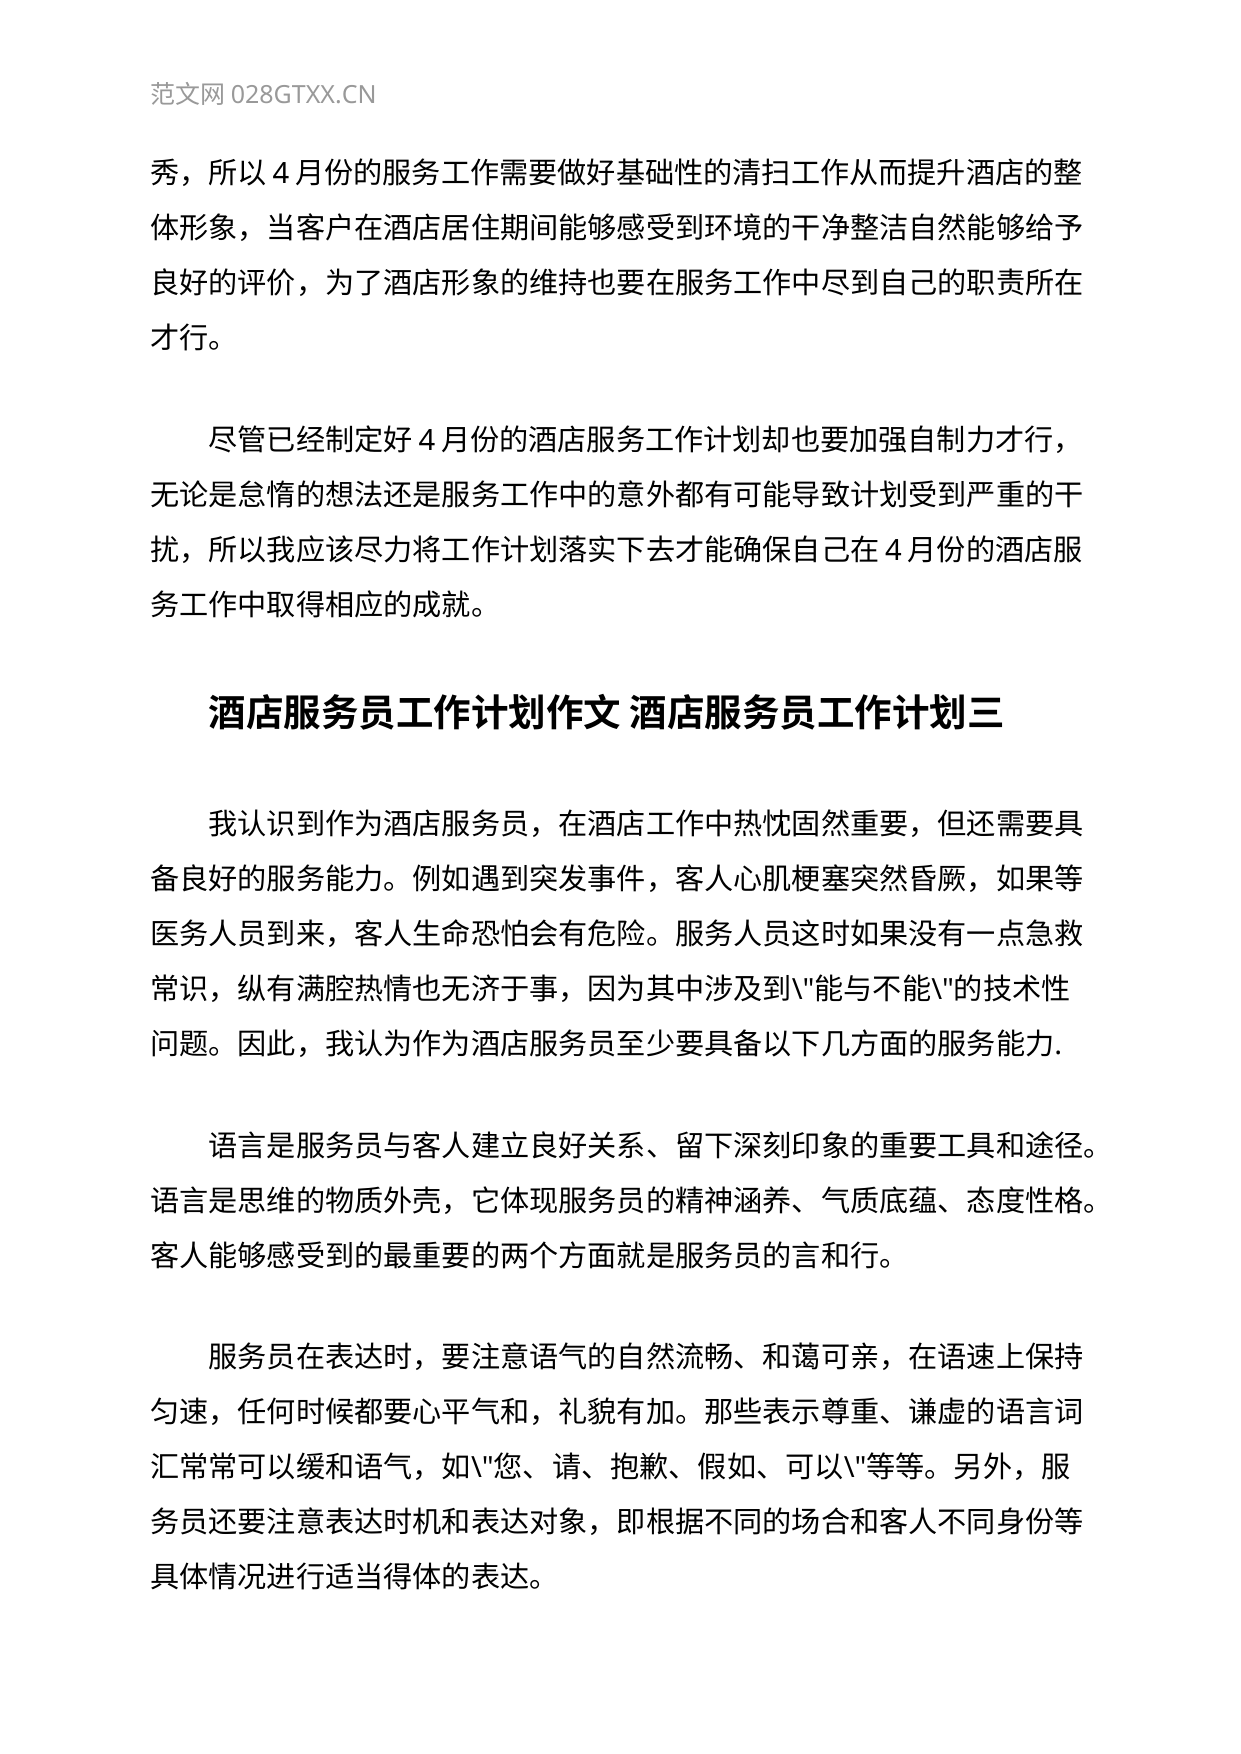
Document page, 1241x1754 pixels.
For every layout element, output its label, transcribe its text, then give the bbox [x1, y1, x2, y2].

text 服务员在表达时，要注意语气的自然流畅、和蔼可亲，在语速上保持匀速，任何时候都要心平气和，礼貌有加。那些表示尊重、谦虚的语言词汇常常可以缓和语气，如\"您、请、抱歉、假如、可以\"等等。另外，服务员还要注意表达时机和表达对象，即根据不同的场合和客人不同身份等具体情况进行适当得体的表达。 [150, 1334, 1090, 1596]
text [150, 150, 1090, 357]
text 酒店服务员工作计划作文 酒店服务员工作计划三 [150, 683, 1090, 737]
text 我认识到作为酒店服务员，在酒店工作中热忱固然重要，但还需要具备良好的服务能力。例如遇到突发事件，客人心肌梗塞突然昏厥，如果等医务人员到来，客人生命恐怕会有危险。服务人员这时如果没有一点急救常识，纵有满腔热情也无济于事，因为其中涉及到\"能与不能\"的技术性问题。因此，我认为作为酒店服务员至少要具备以下几方面的服务能力. [150, 801, 1090, 1063]
text 语言是服务员与客人建立良好关系、留下深刻印象的重要工具和途径。语言是思维的物质外壳，它体现服务员的精神涵养、气质底蕴、态度性格。客人能够感受到的最重要的两个方面就是服务员的言和行。 [150, 1122, 1090, 1274]
text 尽管已经制定好4月份的酒店服务工作计划却也要加强自制力才行，无论是怠惰的想法还是服务工作中的意外都有可能导致计划受到严重的干扰，所以我应该尽力将工作计划落实下去才能确保自己在4月份的酒店服务工作中取得相应的成就。 [150, 417, 1090, 624]
